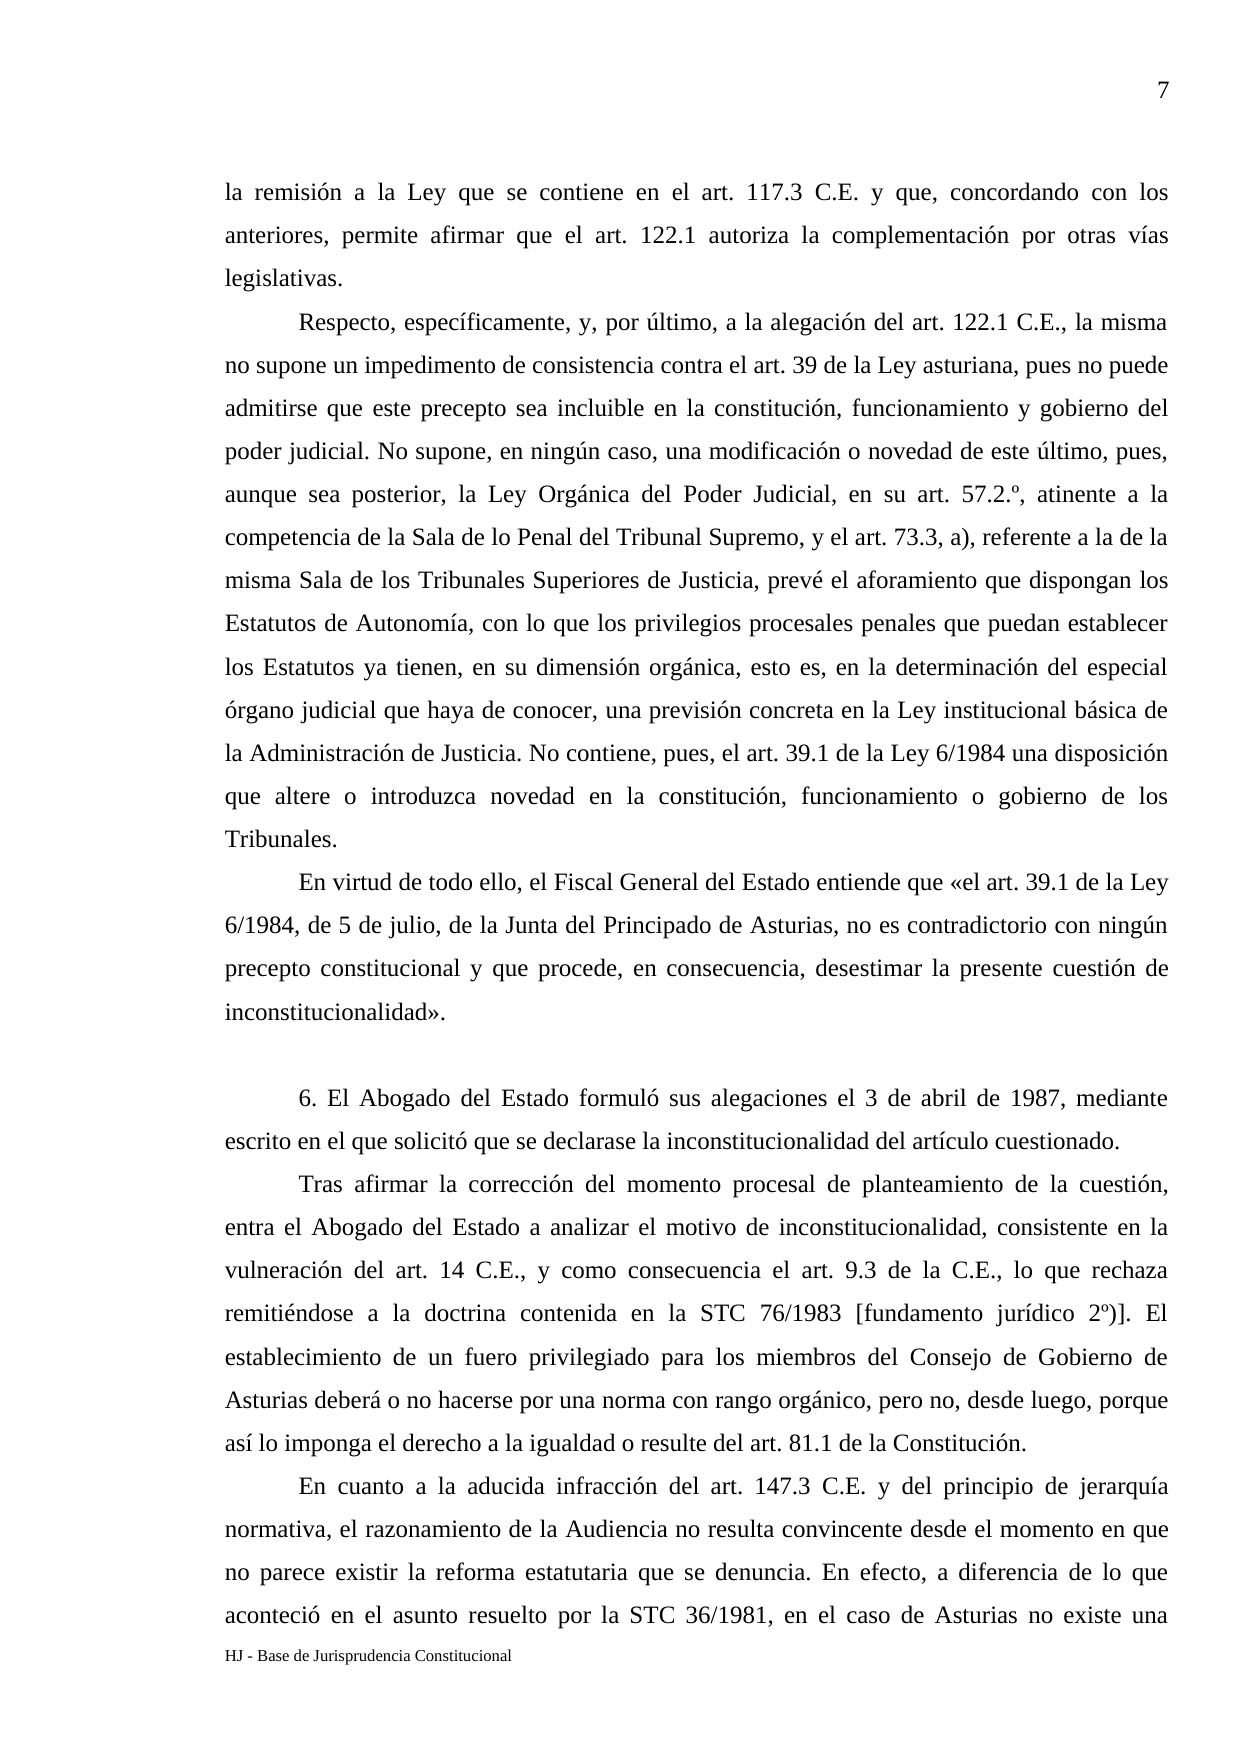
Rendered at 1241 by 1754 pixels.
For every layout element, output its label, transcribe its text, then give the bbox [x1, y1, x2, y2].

text En virtud de todo ello, el Fiscal General del Estado entiende que «el art. 39.1 de la Ley 6/1984, de 5 de julio, de la Junta del Principado de Asturias, no es contradictorio con ningún precepto constitucional y que procede, en consecuencia, desestimar la presente cuestión de inconstitucionalidad». [224, 867, 1169, 1025]
text 6. El Abogado del Estado formuló sus alegaciones el 3 de abril de 1987, mediante escrito en el que solicitó que se declarase la inconstitucionalidad del artículo cuestionado. [224, 1083, 1169, 1155]
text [224, 1471, 1169, 1629]
text Tras afirmar la corrección del momento procesal de planteamiento de la cuestión, entra el Abogado del Estado a analizar el motivo de inconstitucionalidad, consistente en la vulneración del art. 14 C.E., y como consecuencia el art. 9.3 de la C.E., lo que rechaza remitiéndose a la doctrina contenida en la STC 76/1983 [fundamento jurídico 2º)]. El establecimiento de un fuero privilegiado para los miembros del Consejo de Gobierno de Asturias deberá o no hacerse por una norma con rango orgánico, pero no, desde luego, porque así lo imponga el derecho a la igualdad o resulte del art. 81.1 de la Constitución. [224, 1169, 1169, 1457]
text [224, 177, 1169, 292]
text Respecto, específicamente, y, por último, a la alegación del art. 122.1 C.E., la misma no supone un impedimento de consistencia contra el art. 39 de la Ley asturiana, pues no puede admitirse que este precepto sea incluible en la constitución, funcionamiento y gobierno del poder judicial. No supone, en ningún caso, una modificación o novedad de este último, pues, aunque sea posterior, la Ley Orgánica del Poder Judicial, en su art. 57.2.º, atinente a la competencia de la Sala de lo Penal del Tribunal Supremo, y el art. 73.3, a), referente a la de la misma Sala de los Tribunales Superiores de Justicia, prevé el aforamiento que dispongan los Estatutos de Autonomía, con lo que los privilegios procesales penales que puedan establecer los Estatutos ya tienen, en su dimensión orgánica, esto es, en la determinación del especial órgano judicial que haya de conocer, una previsión concreta en la Ley institucional básica de la Administración de Justicia. No contiene, pues, el art. 39.1 de la Ley 6/1984 una disposición que altere o introduzca novedad en la constitución, funcionamiento o gobierno de los Tribunales. [224, 307, 1169, 853]
